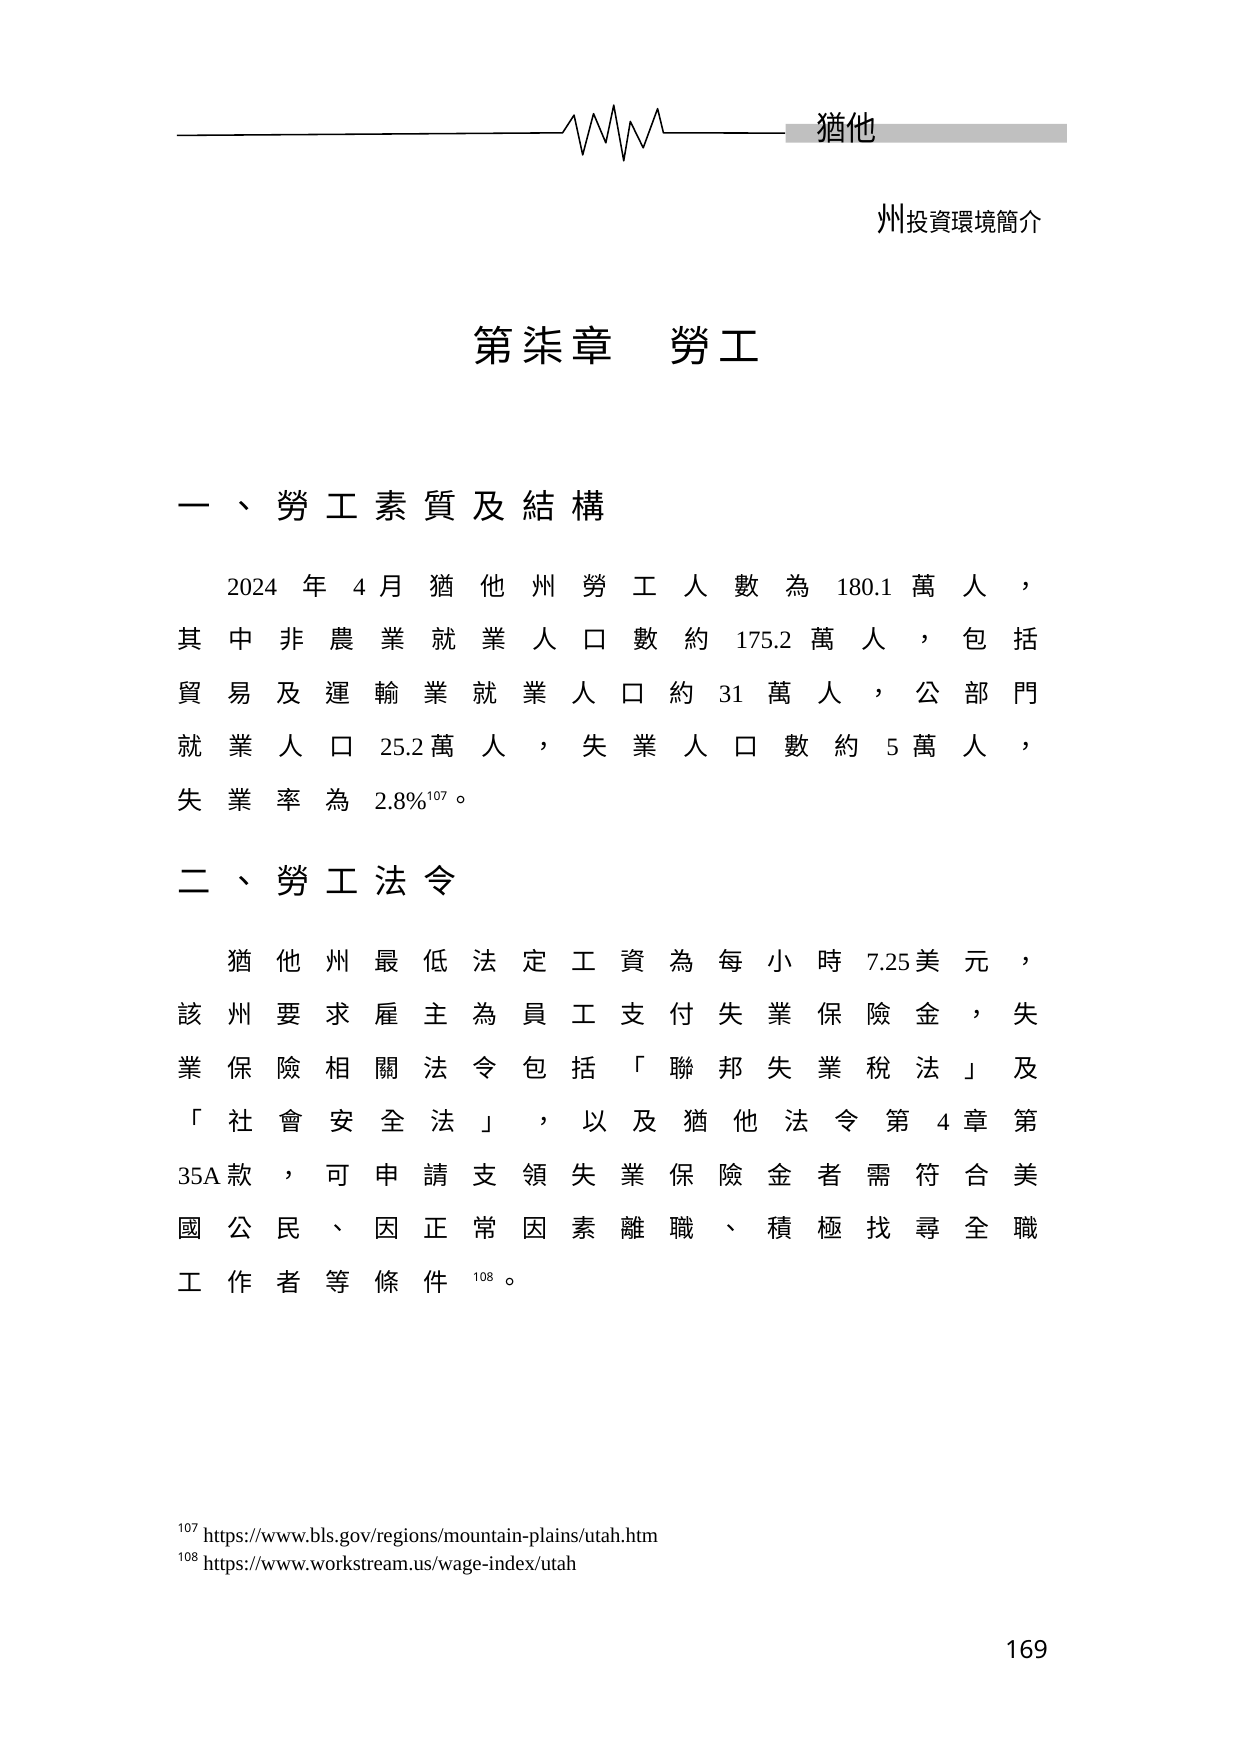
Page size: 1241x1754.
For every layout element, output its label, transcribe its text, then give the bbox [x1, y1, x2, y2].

text 猶他州最低法定工資為每小時7.25美元，該州要求雇主為員工支付失業保險金，失業保險相關法令包括「聯邦失業稅法」及「社會安全法」，以及猶他法令第4章第35A款，可申請支領失業保險金者需符合美國公民、因正常因素離職、積極找尋全職工作者等條件。 [178, 932, 1063, 1307]
text 2024年4月猶他州勞工人數為180.1萬人，其中非農業就業人口數約175.2萬人，包括貿易及運輸業就業人口約31萬人，公部門就業人口25.2萬人，失業人口數約5萬人，失業率為2.8%。 [178, 557, 1063, 825]
text 二、勞工法令 [178, 852, 1063, 906]
text 一、勞工素質及結構 [178, 477, 1063, 531]
text 第柒章 勞工 [178, 290, 1063, 397]
